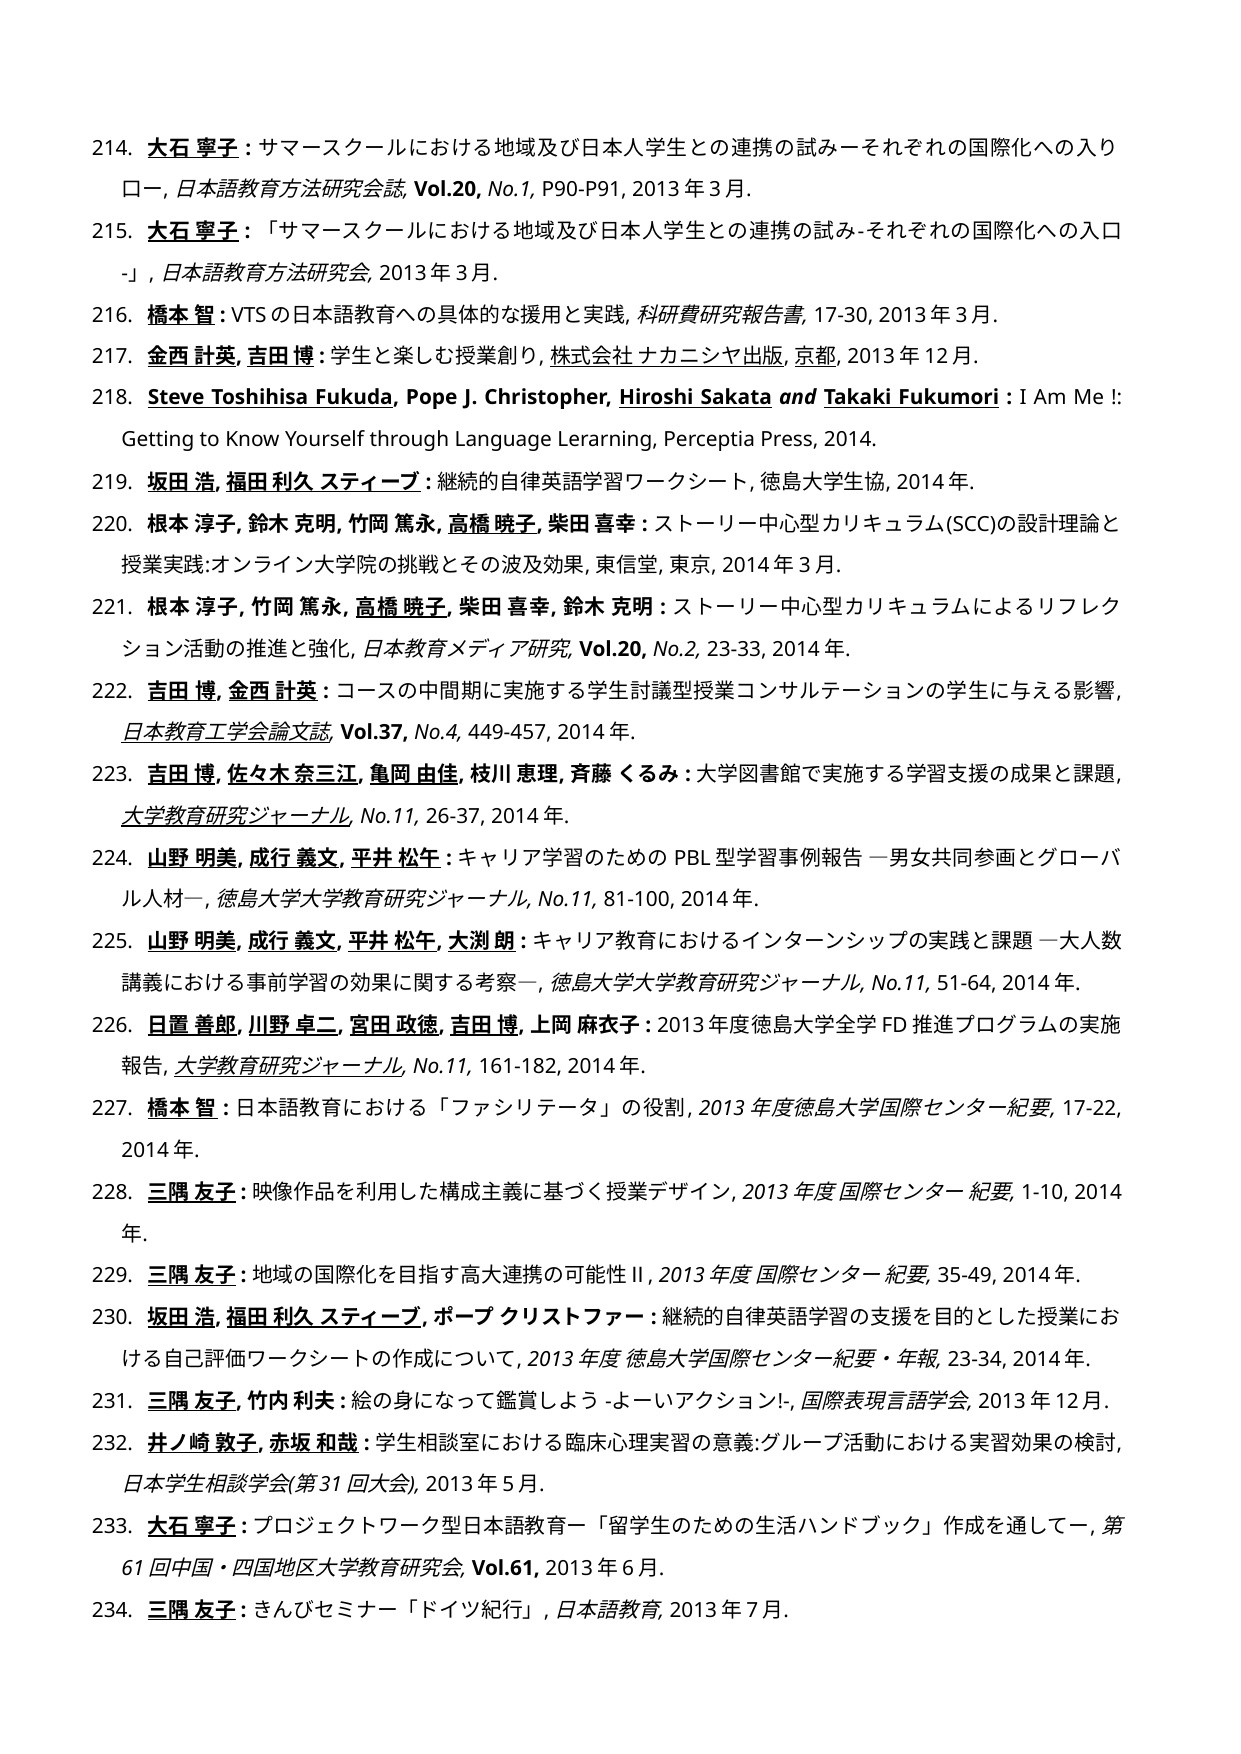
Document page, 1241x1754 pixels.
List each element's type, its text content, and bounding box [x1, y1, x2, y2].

list 三隅 友子 : 映像作品を利用した構成主義に基づく授業デザイン, 2013年度 国際センター 紀要, 1-10, 2014年. [92, 1169, 1122, 1253]
list 井ノ崎 敦子, 赤坂 和哉 : 学生相談室における臨床心理実習の意義:グループ活動における実習効果の検討, 日本学生相談学会(第31回大会), 2013年5月. [92, 1420, 1122, 1503]
list 大石 寧子 : プロジェクトワーク型日本語教育ー「留学生のための生活ハンドブック」作成を通してー, 第61回中国・四国地区大学教育研究会, Vol.61, 2013年6月. [92, 1503, 1122, 1587]
list 山野 明美, 成行 義文, 平井 松午 : キャリア学習のためのPBL型学習事例報告 ―男女共同参画とグローバル人材―, 徳島大学大学教育研究ジャーナル, No.11, 81-100, 2014年. [92, 835, 1122, 919]
list 橋本 智 : VTSの日本語教育への具体的な援用と実践, 科研費研究報告書, 17-30, 2013年3月. [92, 292, 1122, 334]
list 日置 善郎, 川野 卓二, 宮田 政徳, 吉田 博, 上岡 麻衣子 : 2013年度徳島大学全学FD推進プログラムの実施報告, 大学教育研究ジャーナル, No.11, 161-182, 2014年. [92, 1002, 1122, 1086]
list 根本 淳子, 鈴木 克明, 竹岡 篤永, 高橋 暁子, 柴田 喜幸 : ストーリー中心型カリキュラム(SCC)の設計理論と授業実践:オンライン大学院の挑戦とその波及効果, 東信堂, 東京, 2014年3月. [92, 501, 1122, 584]
list 金西 計英, 吉田 博 : 学生と楽しむ授業創り, 株式会社 ナカニシヤ出版, 京都, 2013年12月. [92, 334, 1122, 376]
list 大石 寧子 : サマースクールにおける地域及び日本人学生との連携の試みーそれぞれの国際化への入り口ー, 日本語教育方法研究会誌, Vol.20, No.1, P90-P91, 2013年3月. [92, 125, 1122, 209]
list 大石 寧子 : 「サマースクールにおける地域及び日本人学生との連携の試み-それぞれの国際化への入口-」, 日本語教育方法研究会, 2013年3月. [92, 209, 1122, 292]
list 坂田 浩, 福田 利久 スティーブ, ポープ クリストファー : 継続的自律英語学習の支援を目的とした授業における自己評価ワークシートの作成について, 2013年度 徳島大学国際センター紀要・年報, 23-34, 2014年. [92, 1295, 1122, 1378]
list 坂田 浩, 福田 利久 スティーブ : 継続的自律英語学習ワークシート, 徳島大学生協, 2014年. [92, 459, 1122, 501]
list Steve Toshihisa Fukuda, Pope J. Christopher, Hiroshi Sakata and Takaki Fukumori : I Am Me !: Getting to Know Yourself through Language Lerarning, Perceptia Press, 2014. [92, 376, 1122, 459]
list 吉田 博, 佐々木 奈三江, 亀岡 由佳, 枝川 恵理, 斉藤 くるみ : 大学図書館で実施する学習支援の成果と課題, 大学教育研究ジャーナル, No.11, 26-37, 2014年. [92, 752, 1122, 835]
list 三隅 友子 : きんびセミナー「ドイツ紀行」, 日本語教育, 2013年7月. [92, 1587, 1122, 1629]
list 橋本 智 : 日本語教育における「ファシリテータ」の役割, 2013年度徳島大学国際センター紀要, 17-22, 2014年. [92, 1086, 1122, 1169]
list 三隅 友子, 竹内 利夫 : 絵の身になって鑑賞しよう -よーいアクション!-, 国際表現言語学会, 2013年12月. [92, 1378, 1122, 1420]
list 三隅 友子 : 地域の国際化を目指す高大連携の可能性Ⅱ, 2013年度 国際センター 紀要, 35-49, 2014年. [92, 1253, 1122, 1295]
list 根本 淳子, 竹岡 篤永, 高橋 暁子, 柴田 喜幸, 鈴木 克明 : ストーリー中心型カリキュラムによるリフレクション活動の推進と強化, 日本教育メディア研究, Vol.20, No.2, 23-33, 2014年. [92, 584, 1122, 668]
list 吉田 博, 金西 計英 : コースの中間期に実施する学生討議型授業コンサルテーションの学生に与える影響, 日本教育工学会論文誌, Vol.37, No.4, 449-457, 2014年. [92, 668, 1122, 752]
list 山野 明美, 成行 義文, 平井 松午, 大渕 朗 : キャリア教育におけるインターンシップの実践と課題 ―大人数講義における事前学習の効果に関する考察―, 徳島大学大学教育研究ジャーナル, No.11, 51-64, 2014年. [92, 919, 1122, 1002]
